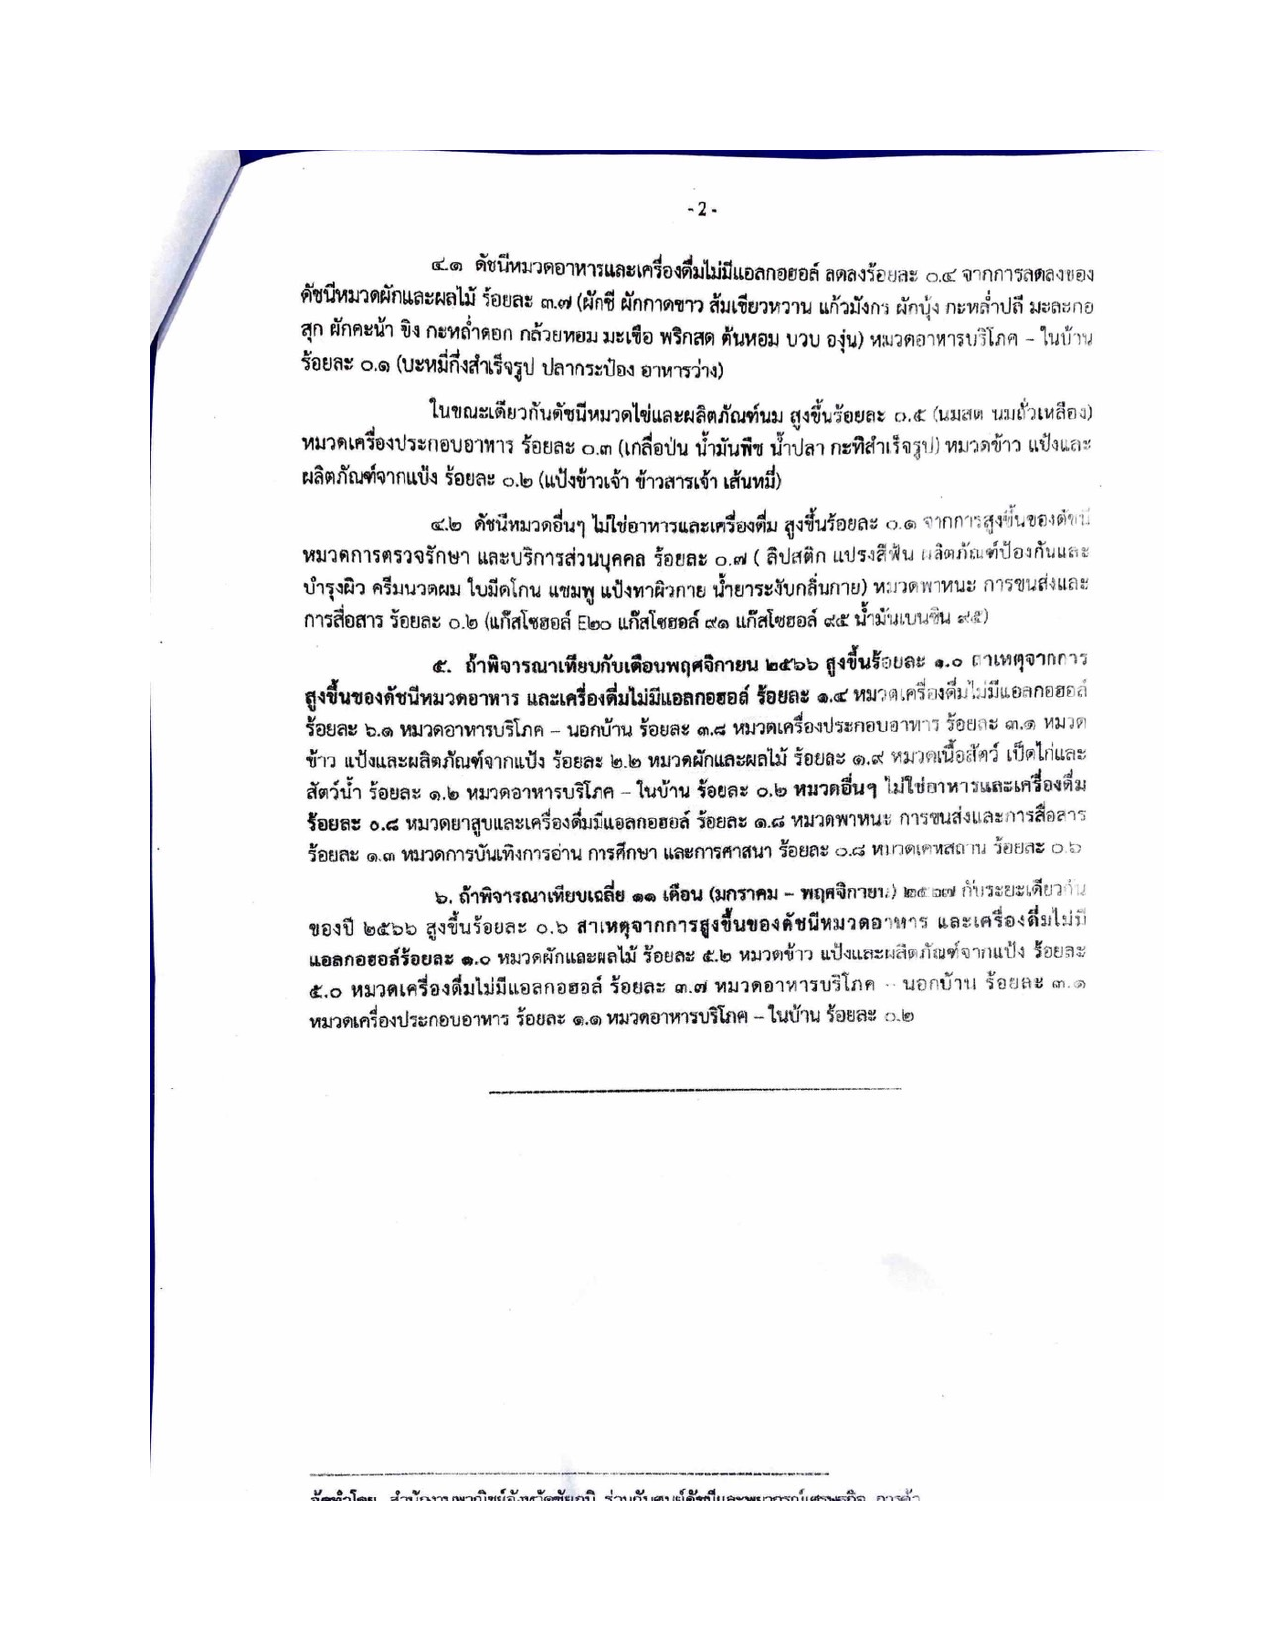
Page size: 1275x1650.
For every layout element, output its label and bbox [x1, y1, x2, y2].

picture [150, 150, 1164, 1501]
